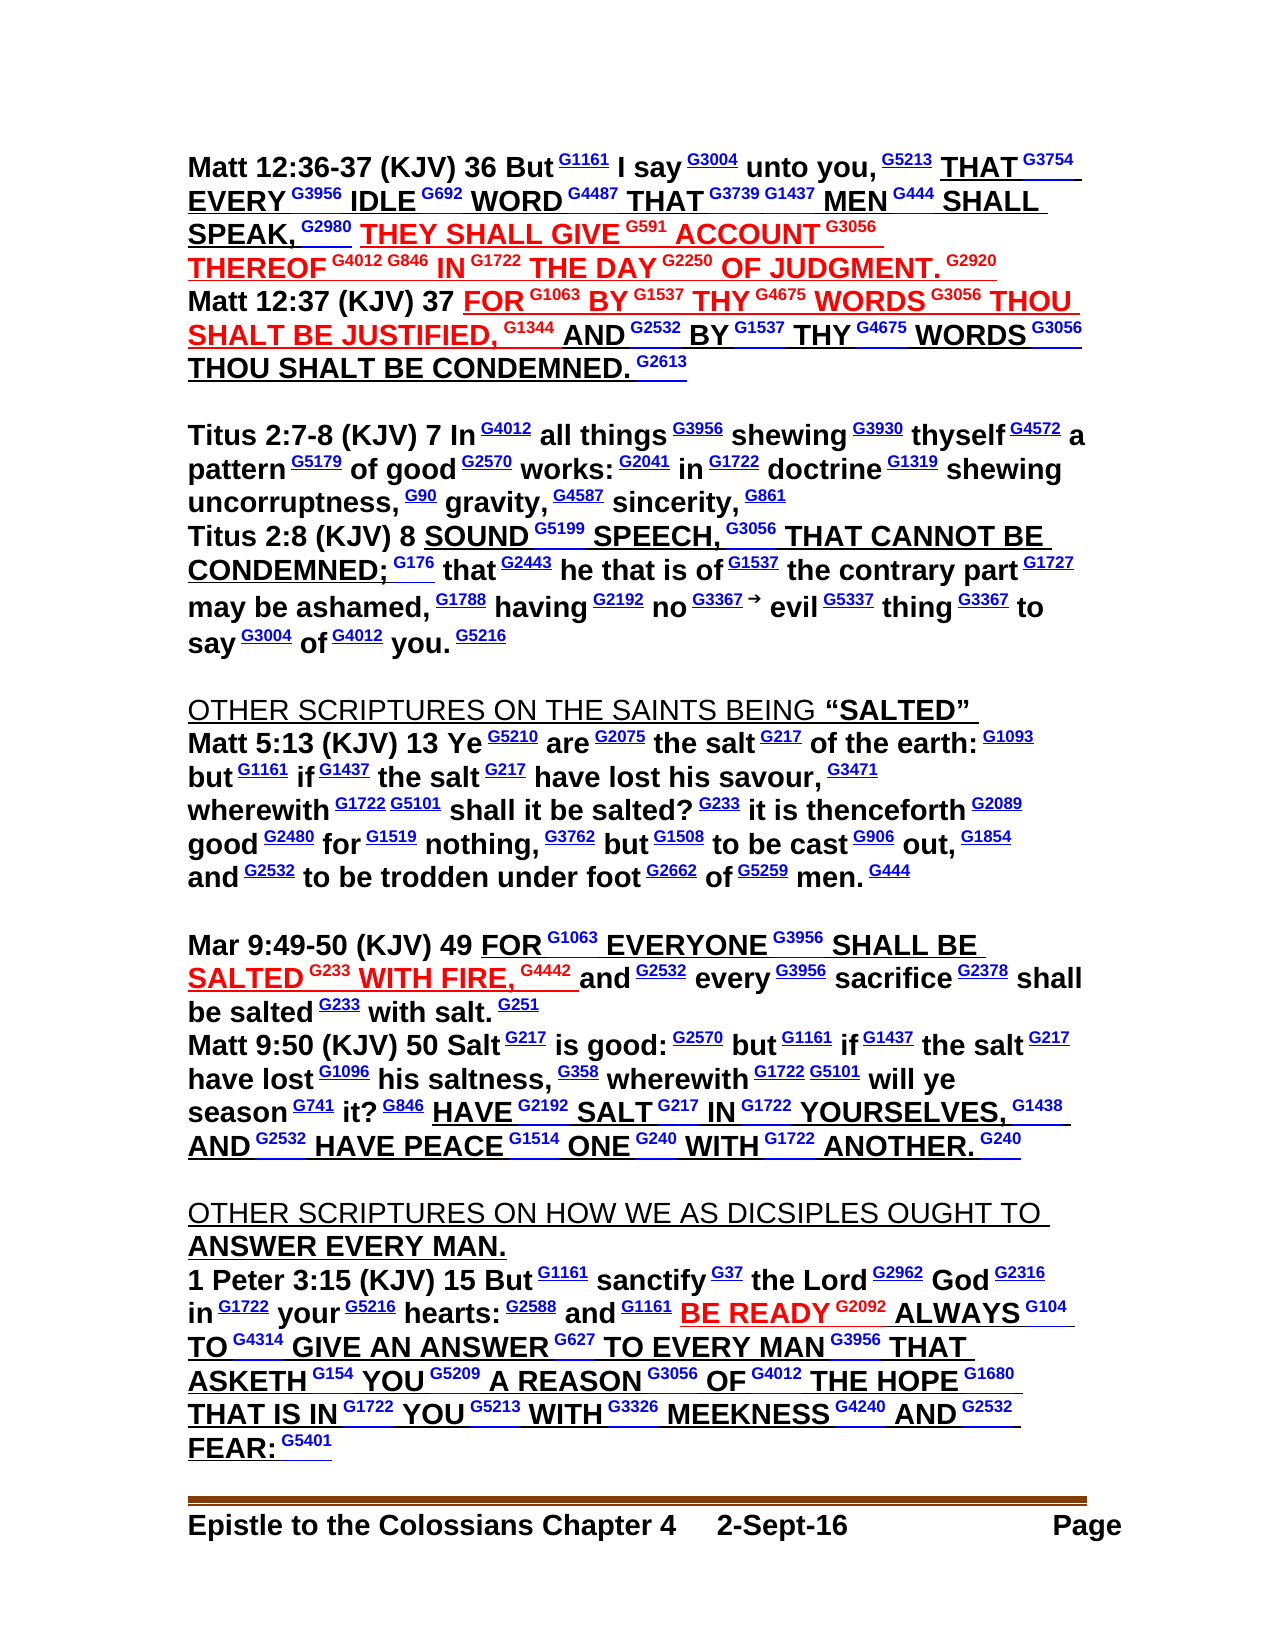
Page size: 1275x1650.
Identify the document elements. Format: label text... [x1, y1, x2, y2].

text Matt 12:37 (KJV) 37 FOR G1063 BY G1537 THY G4675 WORDS G3056 THOU SHALT BE JUSTIFIED, G1344 AND G2532 BY G1537 THY G4675 WORDS G3056 THOU SHALT BE CONDEMNED. G2613 [187, 284, 1087, 385]
text 1 Peter 3:15 (KJV) 15 But G1161 sanctify G37 the Lord G2962 God G2316 in G1722 your G5216 hearts: G2588 and G1161 BE READY G2092 ALWAYS G104 TO G4314 GIVE AN ANSWER G627 TO EVERY MAN G3956 THAT ASKETH G154 YOU G5209 A REASON G3056 OF G4012 THE HOPE G1680 THAT IS IN G1722 YOU G5213 WITH G3326 MEEKNESS G4240 AND G2532 FEAR: G5401 [187, 1263, 1087, 1464]
text Matt 12:36-37 (KJV) 36 But G1161 I say G3004 unto you, G5213 THAT G3754 EVERY G3956 IDLE G692 WORD G4487 THAT G3739 G1437 MEN G444 SHALL SPEAK, G2980 THEY SHALL GIVE G591 ACCOUNT G3056 THEREOF G4012 G846 IN G1722 THE DAY G2250 OF JUDGMENT. G2920 [187, 150, 1087, 284]
text Mar 9:49-50 (KJV) 49 FOR G1063 EVERYONE G3956 SHALL BE SALTED G233 WITH FIRE, G4442 and G2532 every G3956 sacrifice G2378 shall be salted G233 with salt. G251 [187, 928, 1087, 1028]
text OTHER SCRIPTURES ON HOW WE AS DICSIPLES OUGHT TO ANSWER EVERY MAN. [187, 1196, 1087, 1263]
text OTHER SCRIPTURES ON THE SAINTS BEING “SALTED” [187, 693, 1087, 726]
text Matt 9:50 (KJV) 50 Salt G217 is good: G2570 but G1161 if G1437 the salt G217 have lost G1096 his saltness, G358 wherewith G1722 G5101 will ye season G741 it? G846 HAVE G2192 SALT G217 IN G1722 YOURSELVES, G1438 AND G2532 HAVE PEACE G1514 ONE G240 WITH G1722 ANOTHER. G240 [187, 1028, 1087, 1162]
text Titus 2:8 (KJV) 8 SOUND G5199 SPEECH, G3056 THAT CANNOT BE CONDEMNED; G176 that G2443 he that is of G1537 the contrary part G1727 may be ashamed, G1788 having G2192 no G3367 ➔ evil G5337 thing G3367 to say G3004 of G4012 you. G5216 [187, 519, 1087, 659]
text Matt 5:13 (KJV) 13 Ye G5210 are G2075 the salt G217 of the earth: G1093 but G1161 if G1437 the salt G217 have lost his savour, G3471 wherewith G1722 G5101 shall it be salted? G233 it is thenceforth G2089 good G2480 for G1519 nothing, G3762 but G1508 to be cast G906 out, G1854 and G2532 to be trodden under foot G2662 of G5259 men. G444 [187, 726, 1087, 894]
text Titus 2:7-8 (KJV) 7 In G4012 all things G3956 shewing G3930 thyself G4572 a pattern G5179 of good G2570 works: G2041 in G1722 doctrine G1319 shewing uncorruptness, G90 gravity, G4587 sincerity, G861 [187, 418, 1087, 519]
